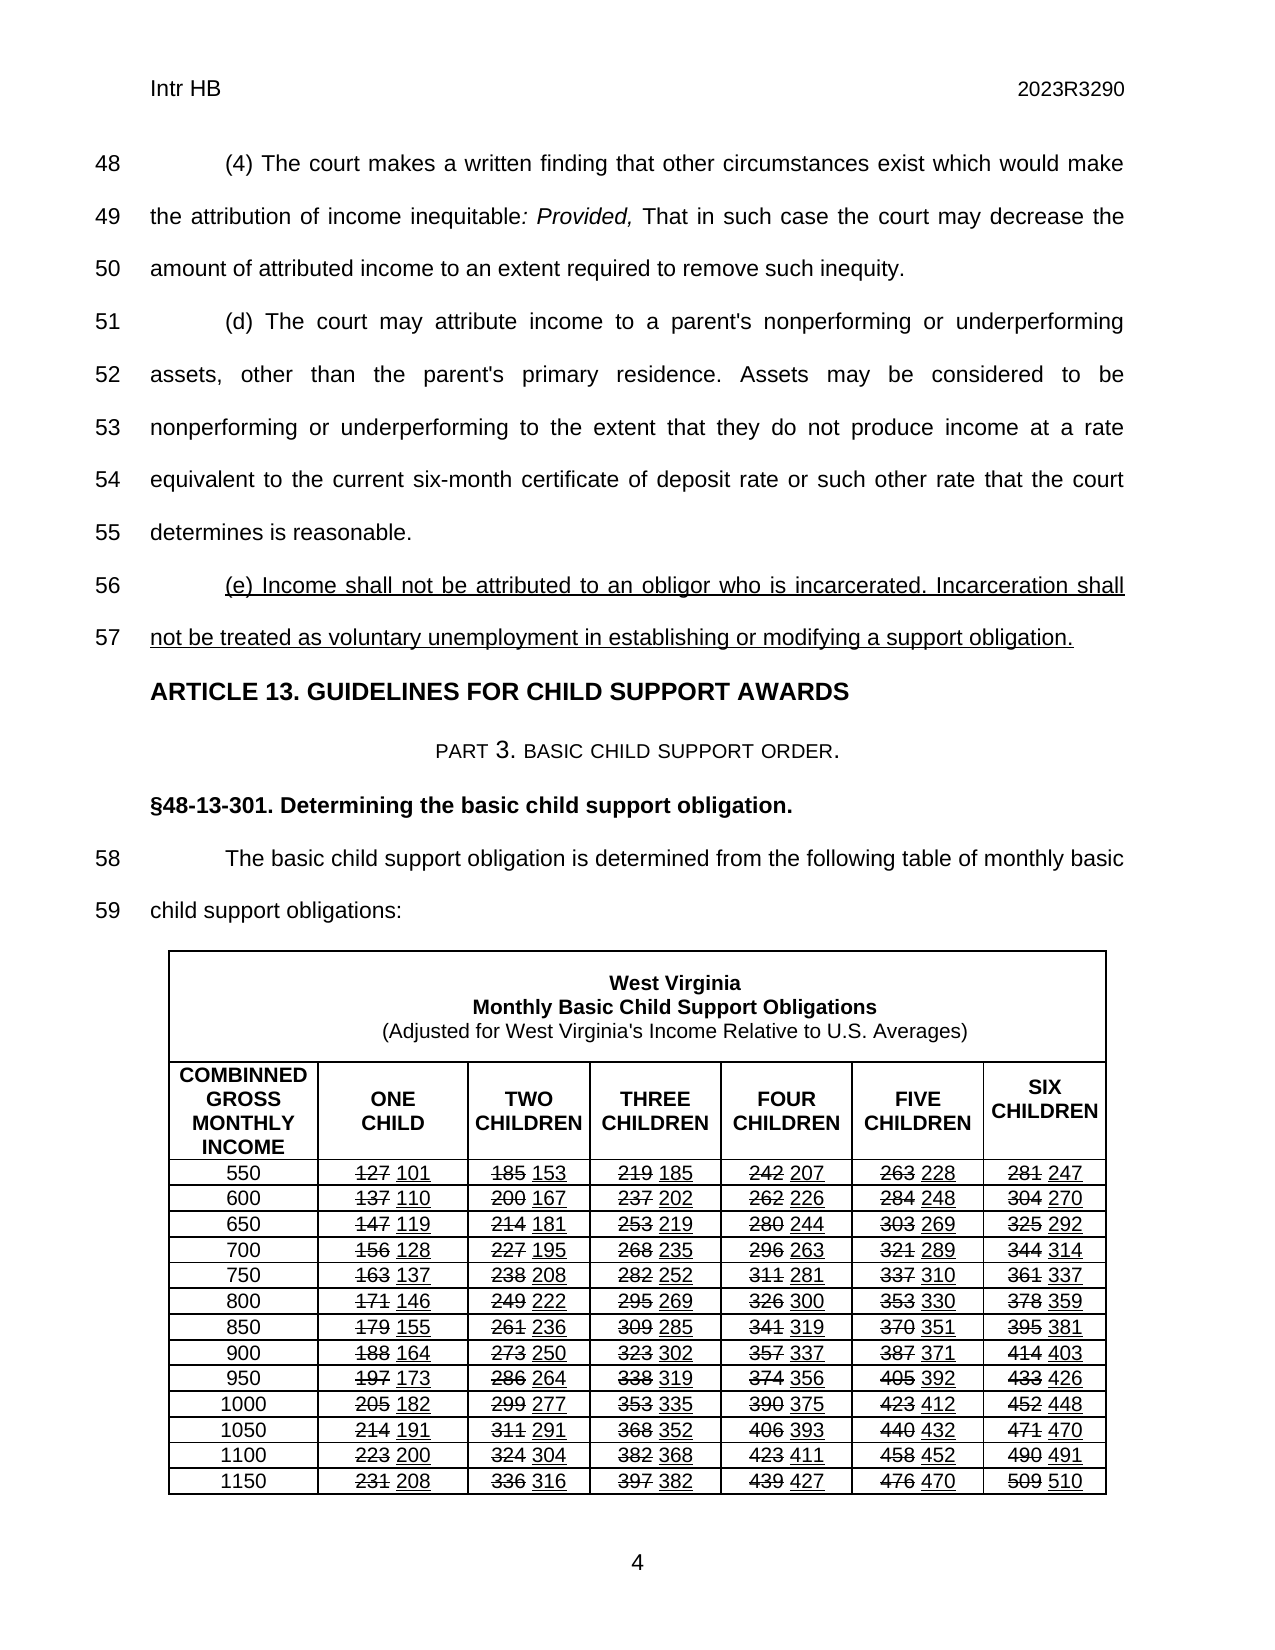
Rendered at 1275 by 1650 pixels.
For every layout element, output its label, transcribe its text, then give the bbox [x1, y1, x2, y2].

table_cell 171 146 [319, 1289, 467, 1313]
table_cell 214 181 [469, 1212, 589, 1236]
table_cell 1050 [170, 1418, 317, 1442]
table_cell FOUR CHILDREN [722, 1063, 851, 1158]
table_cell 378 359 [984, 1289, 1105, 1313]
table_cell 249 222 [469, 1289, 589, 1313]
subtitle Article 13. guidelines for child support awards [150, 677, 1125, 706]
table_cell 273 250 [469, 1341, 589, 1364]
table_cell 223 200 [319, 1443, 467, 1467]
table_cell 509 510 [984, 1469, 1105, 1493]
table_cell 750 [170, 1263, 317, 1287]
table_cell 185 153 [469, 1160, 589, 1184]
table_cell 311 291 [469, 1418, 589, 1442]
table_cell FIVE CHILDREN [853, 1063, 983, 1158]
table_cell 423 411 [722, 1443, 851, 1467]
table_cell 471 470 [984, 1418, 1105, 1442]
table_cell 284 248 [853, 1186, 983, 1210]
table_cell ONE CHILD [319, 1063, 467, 1158]
table_cell 405 392 [853, 1366, 983, 1390]
subtitle §48-13-301. Determining the basic child support obligation. [150, 792, 1125, 818]
table_cell 900 [170, 1341, 317, 1364]
table_cell 325 292 [984, 1212, 1105, 1236]
table_cell 1000 [170, 1392, 317, 1416]
table_cell 188 164 [319, 1341, 467, 1364]
table_cell 280 244 [722, 1212, 851, 1236]
table_cell 1100 [170, 1443, 317, 1467]
table_cell 353 335 [591, 1392, 720, 1416]
table_cell 600 [170, 1186, 317, 1210]
table_cell 336 316 [469, 1469, 589, 1493]
table_cell 147 119 [319, 1212, 467, 1236]
table_cell 382 368 [591, 1443, 720, 1467]
table_cell 439 427 [722, 1469, 851, 1493]
text The basic child support obligation is determined from the following table of monthly basic child support obligations: [150, 845, 1125, 924]
table_cell 406 393 [722, 1418, 851, 1442]
table_cell 282 252 [591, 1263, 720, 1287]
table_cell 214 191 [319, 1418, 467, 1442]
table_cell 850 [170, 1315, 317, 1339]
subtitle part 3. basic child support order. [150, 734, 1125, 763]
table_cell 357 337 [722, 1341, 851, 1364]
table_cell 309 285 [591, 1315, 720, 1339]
table_cell 476 470 [853, 1469, 983, 1493]
table_cell 303 269 [853, 1212, 983, 1236]
table_cell 433 426 [984, 1366, 1105, 1390]
table_cell 395 381 [984, 1315, 1105, 1339]
table_cell 368 352 [591, 1418, 720, 1442]
table_cell 286 264 [469, 1366, 589, 1390]
table_cell 440 432 [853, 1418, 983, 1442]
table_header West Virginia Monthly Basic Child Support Obligations (Adjusted for West Virginias Income Relative to U.S. Averages) [170, 952, 1105, 1061]
text (4) The court makes a written finding that other circumstances exist which would make the attribution of income inequitable: Provided, That in such case the court may decrease the amount of attributed income to an extent required to remove such inequity. [150, 150, 1125, 282]
table_cell 458 452 [853, 1443, 983, 1467]
table_cell 341 319 [722, 1315, 851, 1339]
table_cell 219 185 [591, 1160, 720, 1184]
table_cell 227 195 [469, 1238, 589, 1261]
table_cell THREE CHILDREN [591, 1063, 720, 1158]
table_cell 950 [170, 1366, 317, 1390]
table_cell 321 289 [853, 1238, 983, 1261]
table_cell 1150 [170, 1469, 317, 1493]
table_cell 304 270 [984, 1186, 1105, 1210]
table_cell SIX CHILDREN [984, 1063, 1105, 1158]
table_cell 387 371 [853, 1341, 983, 1364]
table_cell 490 491 [984, 1443, 1105, 1467]
table_cell 311 281 [722, 1263, 851, 1287]
table_cell 323 302 [591, 1341, 720, 1364]
table_cell 374 356 [722, 1366, 851, 1390]
table_cell 179 155 [319, 1315, 467, 1339]
table_cell 361 337 [984, 1263, 1105, 1287]
table_cell 390 375 [722, 1392, 851, 1416]
table_cell COMBINNED GROSS MONTHLY INCOME [170, 1063, 317, 1158]
text (d) The court may attribute income to a parent's nonperforming or underperforming assets, other than the parent's primary residence. Assets may be considered to be nonperforming or underperforming to the extent that they do not produce income at a rate equivalent to the current six-month certificate of deposit rate or such other rate that the court determines is reasonable. [150, 308, 1125, 545]
table_cell 550 [170, 1160, 317, 1184]
table_cell 295 269 [591, 1289, 720, 1313]
table_cell 197 173 [319, 1366, 467, 1390]
table_cell 337 310 [853, 1263, 983, 1287]
table_cell 163 137 [319, 1263, 467, 1287]
table_cell 423 412 [853, 1392, 983, 1416]
table_cell 261 236 [469, 1315, 589, 1339]
table_cell 231 208 [319, 1469, 467, 1493]
table_cell 370 351 [853, 1315, 983, 1339]
table_cell 326 300 [722, 1289, 851, 1313]
table_cell 127 101 [319, 1160, 467, 1184]
table_cell 324 304 [469, 1443, 589, 1467]
table_cell 237 202 [591, 1186, 720, 1210]
table_cell 397 382 [591, 1469, 720, 1493]
table_cell 452 448 [984, 1392, 1105, 1416]
table_cell 650 [170, 1212, 317, 1236]
table_cell 344 314 [984, 1238, 1105, 1261]
table_cell 414 403 [984, 1341, 1105, 1364]
text (e) Income shall not be attributed to an obligor who is incarcerated. Incarceration shall not be treated as voluntary unemployment in establishing or modifying a support obligation. [150, 572, 1125, 651]
table_cell 242 207 [722, 1160, 851, 1184]
table_cell 800 [170, 1289, 317, 1313]
table_cell 299 277 [469, 1392, 589, 1416]
table_cell 238 208 [469, 1263, 589, 1287]
table_cell 338 319 [591, 1366, 720, 1390]
table_cell 156 128 [319, 1238, 467, 1261]
table_cell 253 219 [591, 1212, 720, 1236]
table_cell 200 167 [469, 1186, 589, 1210]
table_cell 262 226 [722, 1186, 851, 1210]
table_cell 268 235 [591, 1238, 720, 1261]
table_cell 263 228 [853, 1160, 983, 1184]
table_cell 700 [170, 1238, 317, 1261]
table_cell TWO CHILDREN [469, 1063, 589, 1158]
table_cell 353 330 [853, 1289, 983, 1313]
table_cell 281 247 [984, 1160, 1105, 1184]
table_cell 296 263 [722, 1238, 851, 1261]
table_cell 137 110 [319, 1186, 467, 1210]
table_cell 205 182 [319, 1392, 467, 1416]
